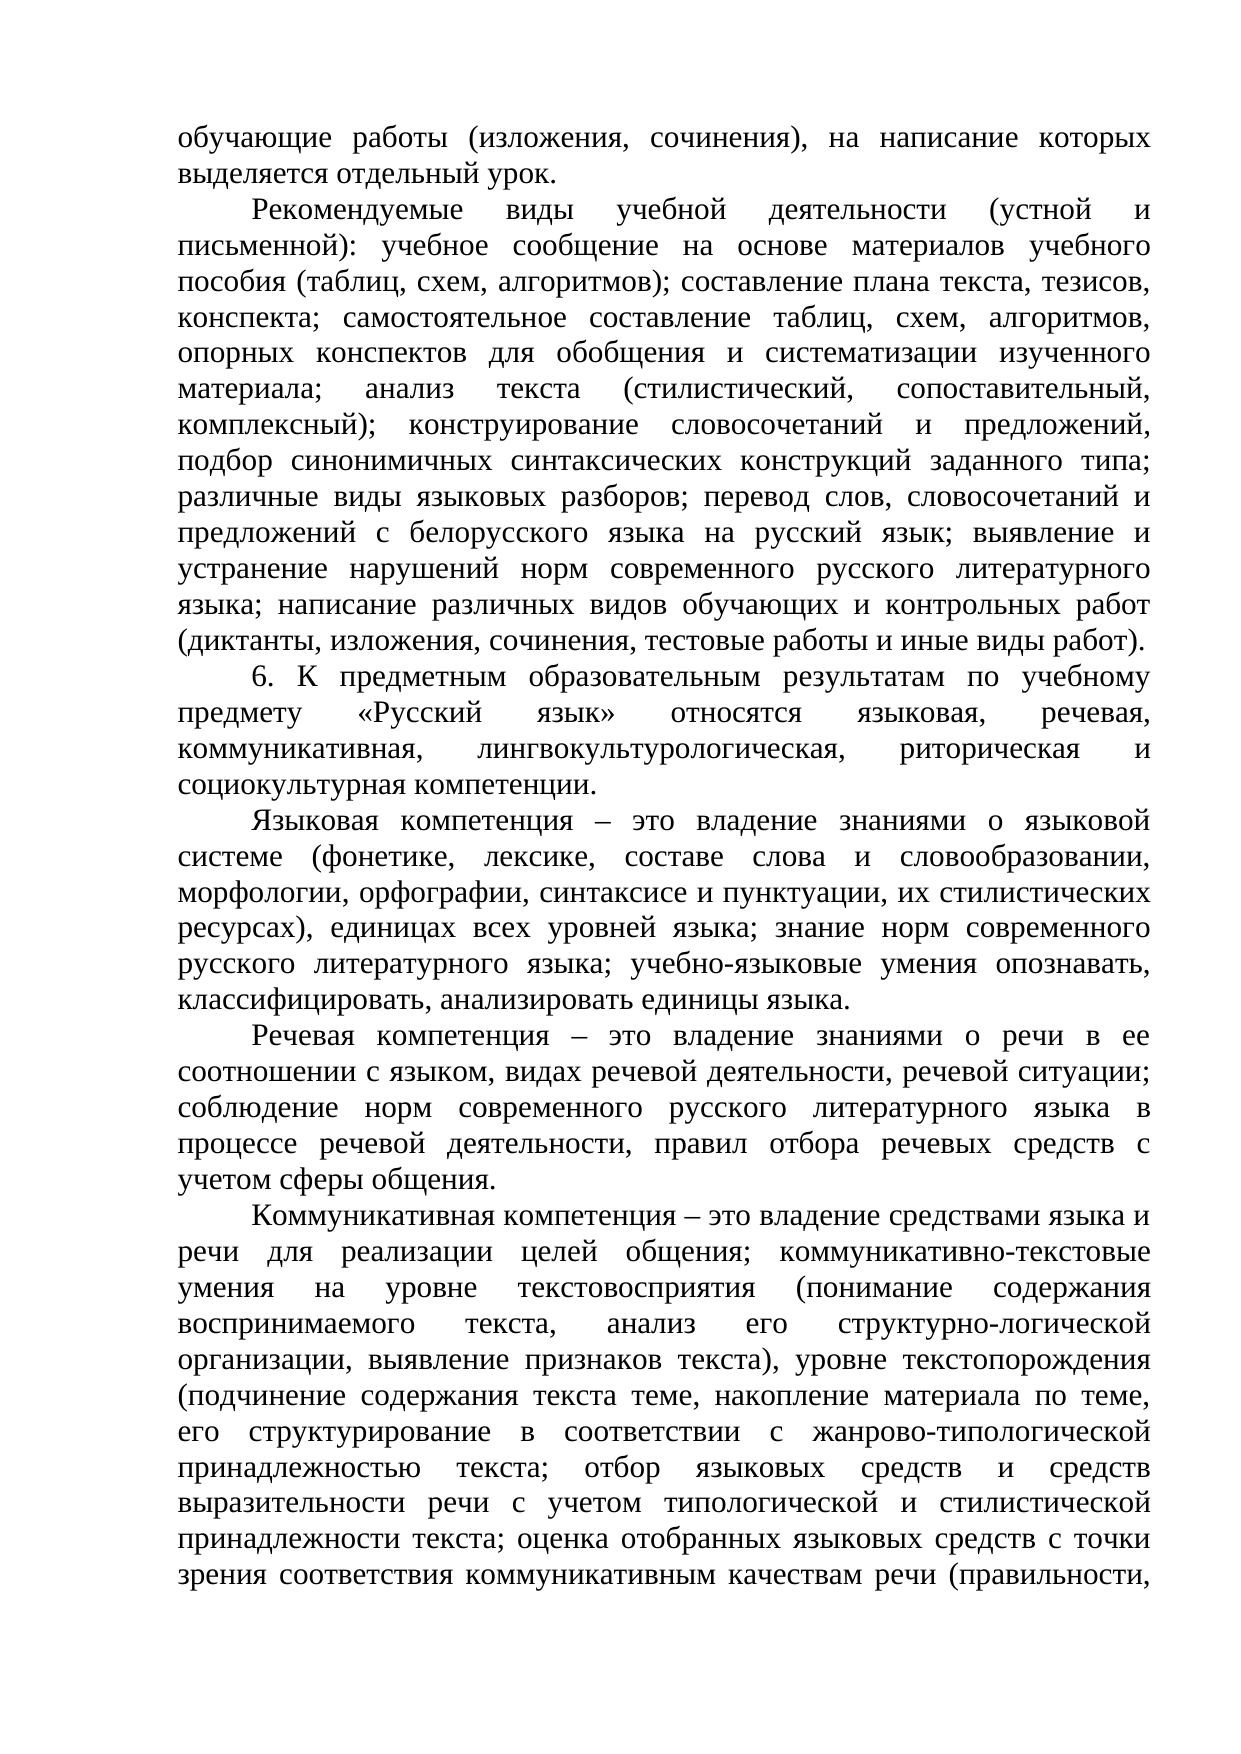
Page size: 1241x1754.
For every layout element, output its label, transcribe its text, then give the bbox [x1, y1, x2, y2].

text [177, 118, 1152, 190]
text Рекомендуемые виды учебной деятельности (устной и письменной): учебное сообщение на основе материалов учебного пособия (таблиц, схем, алгоритмов); составление плана текста, тезисов, конспекта; самостоятельное составление таблиц, схем, алгоритмов, опорных конспектов для обобщения и систематизации изученного материала; анализ текста (стилистический, сопоставительный, комплексный); конструирование словосочетаний и предложений, подбор синонимичных синтаксических конструкций заданного типа; различные виды языковых разборов; перевод слов, словосочетаний и предложений с белорусского языка на русский язык; выявление и устранение нарушений норм современного русского литературного языка; написание различных видов обучающих и контрольных работ (диктанты, изложения, сочинения, тестовые работы и иные виды работ). [177, 190, 1152, 657]
text 6. К предметным образовательным результатам по учебному предмету «Русский язык» относятся языковая, речевая, коммуникативная, лингвокультурологическая, риторическая и социокультурная компетенции. [177, 657, 1152, 801]
text Языковая компетенция – это владение знаниями о языковой системе (фонетике, лексике, составе слова и словообразовании, морфологии, орфографии, синтаксисе и пунктуации, их стилистических ресурсах), единицах всех уровней языка; знание норм современного русского литературного языка; учебно-языковые умения опознавать, классифицировать, анализировать единицы языка. [177, 801, 1152, 1017]
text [177, 1196, 1152, 1592]
text Речевая компетенция – это владение знаниями о речи в ее соотношении с языком, видах речевой деятельности, речевой ситуации; соблюдение норм современного русского литературного языка в процессе речевой деятельности, правил отбора речевых средств с учетом сферы общения. [177, 1017, 1152, 1196]
